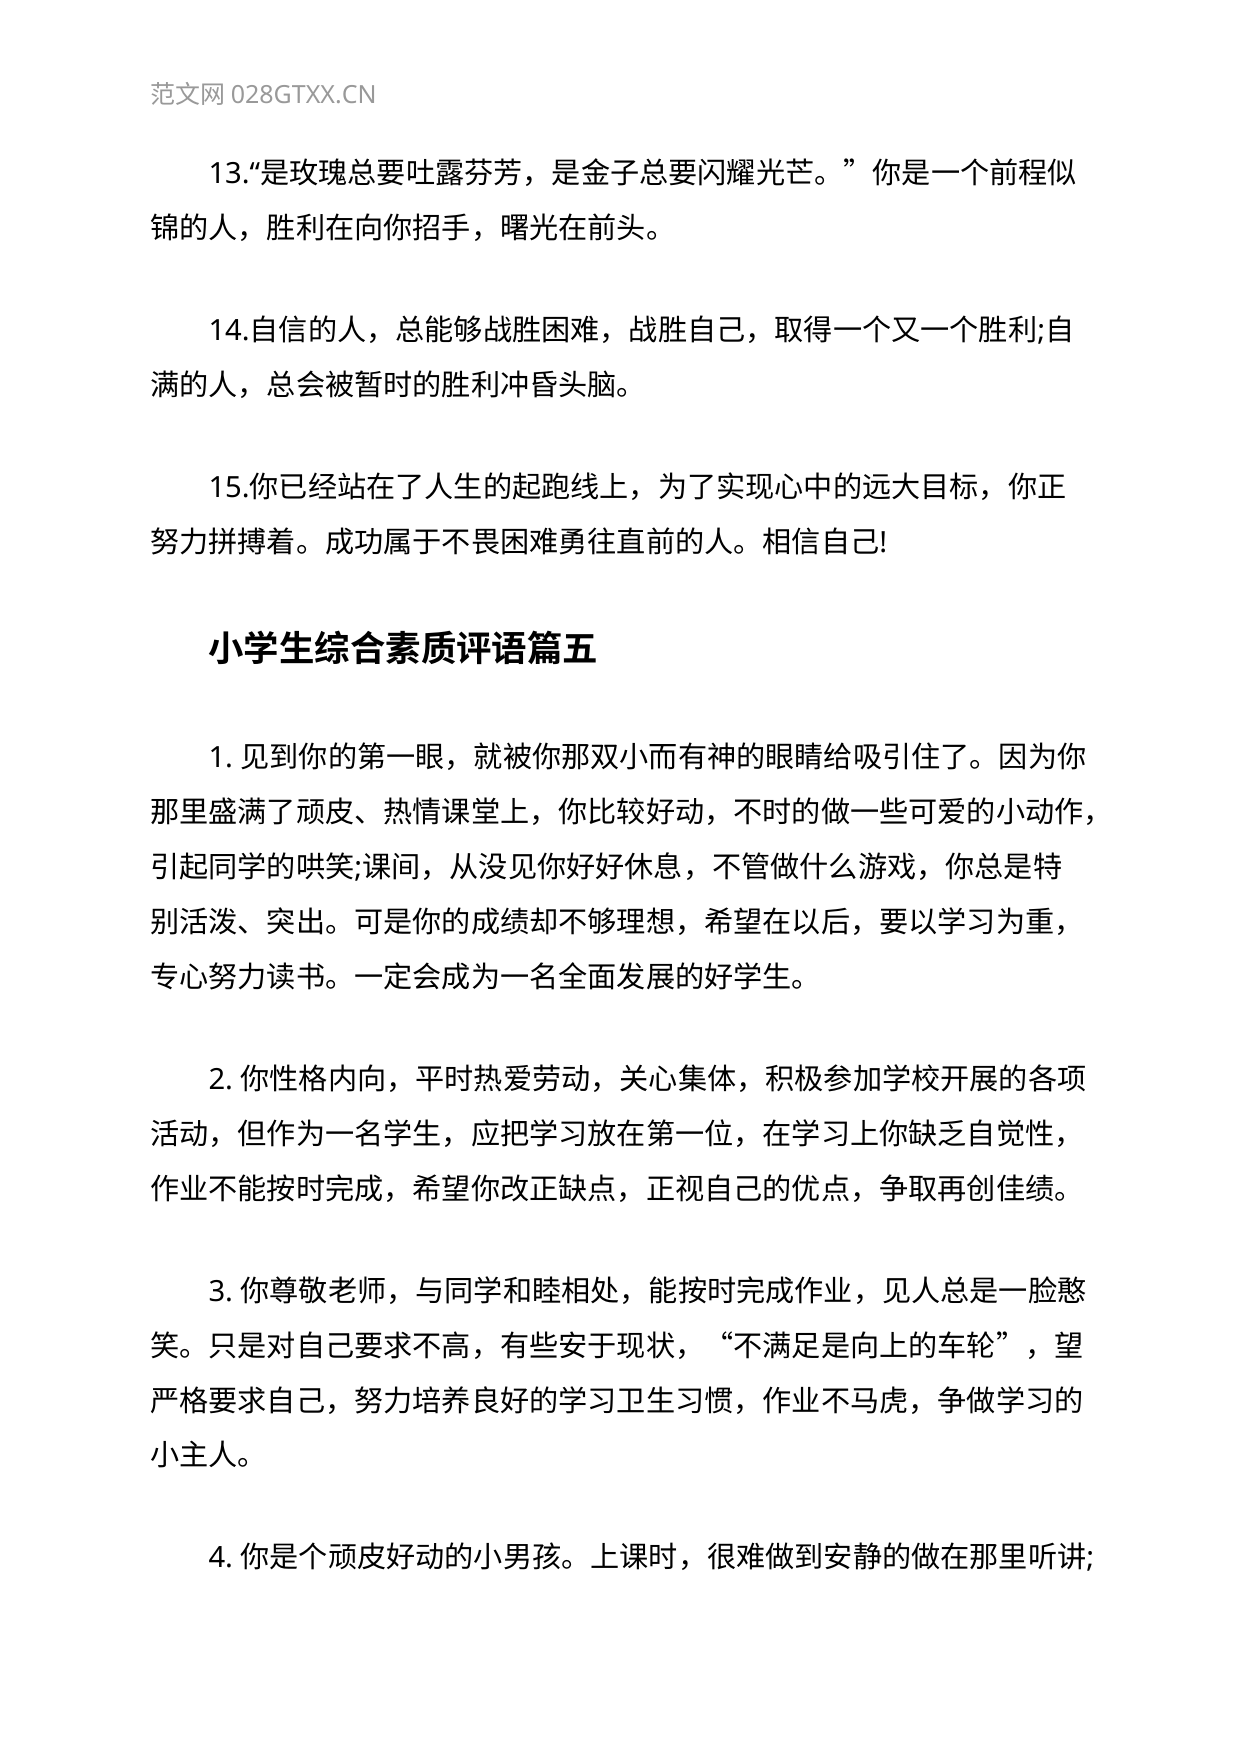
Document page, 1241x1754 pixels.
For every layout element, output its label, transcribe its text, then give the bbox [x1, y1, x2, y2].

text 13.“是玫瑰总要吐露芬芳，是金子总要闪耀光芒。”你是一个前程似锦的人，胜利在向你招手，曙光在前头。 [150, 150, 1090, 247]
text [150, 1534, 1090, 1576]
text 14.自信的人，总能够战胜困难，战胜自己，取得一个又一个胜利;自满的人，总会被暂时的胜利冲昏头脑。 [150, 307, 1090, 404]
text 15.你已经站在了人生的起跑线上，为了实现心中的远大目标，你正努力拼搏着。成功属于不畏困难勇往直前的人。相信自己! [150, 463, 1090, 561]
text 2. 你性格内向，平时热爱劳动，关心集体，积极参加学校开展的各项活动，但作为一名学生，应把学习放在第一位，在学习上你缺乏自觉性，作业不能按时完成，希望你改正缺点，正视自己的优点，争取再创佳绩。 [150, 1056, 1090, 1208]
text 3. 你尊敬老师，与同学和睦相处，能按时完成作业，见人总是一脸憨笑。只是对自己要求不高，有些安于现状，“不满足是向上的车轮”，望严格要求自己，努力培养良好的学习卫生习惯，作业不马虎，争做学习的小主人。 [150, 1267, 1090, 1474]
text 1. 见到你的第一眼，就被你那双小而有神的眼睛给吸引住了。因为你那里盛满了顽皮、热情课堂上，你比较好动，不时的做一些可爱的小动作，引起同学的哄笑;课间，从没见你好好休息，不管做什么游戏，你总是特别活泼、突出。可是你的成绩却不够理想，希望在以后，要以学习为重，专心努力读书。一定会成为一名全面发展的好学生。 [150, 734, 1090, 996]
text 小学生综合素质评语篇五 [150, 621, 1090, 672]
